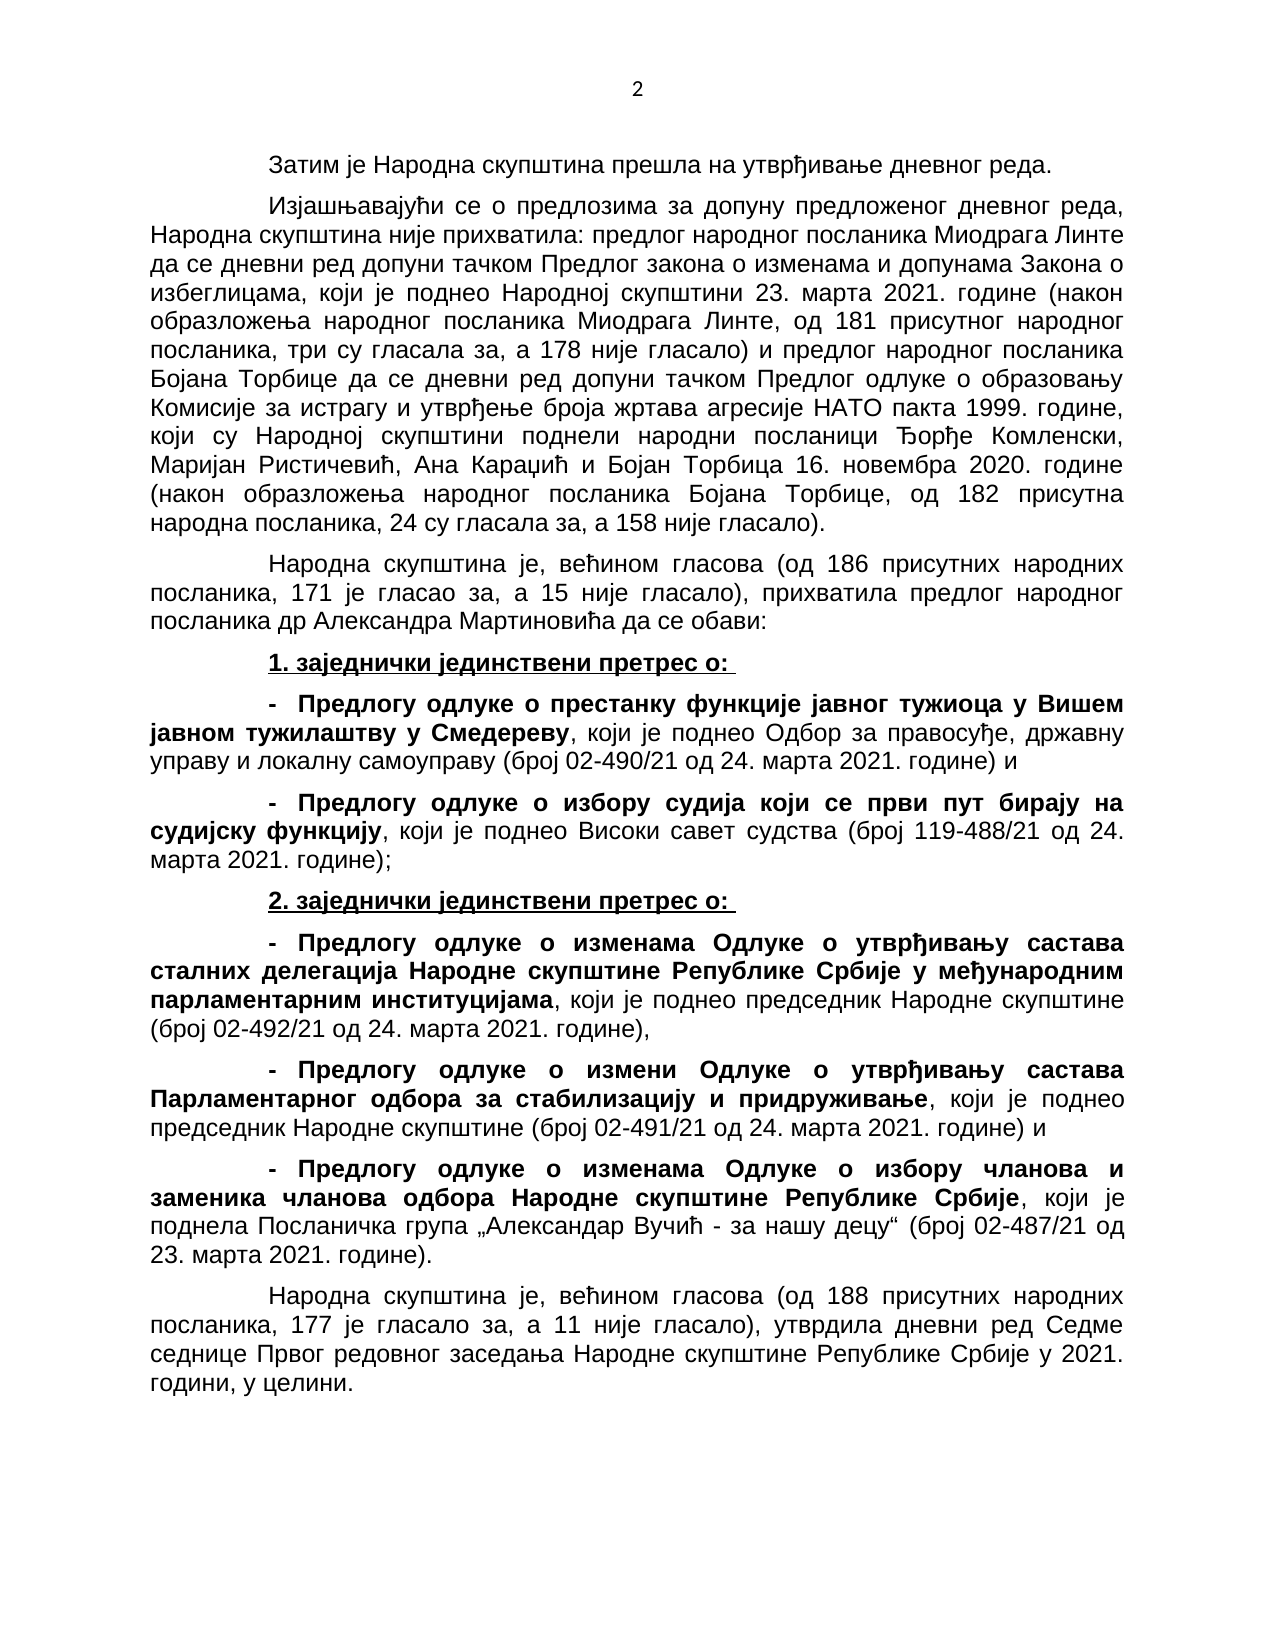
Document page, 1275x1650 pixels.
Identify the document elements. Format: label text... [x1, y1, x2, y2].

text - Предлогу одлуке о изменама Одлуке о избору чланова и заменика чланова одбора Народне скупштине Републике Србије, који је поднела Посланичка група „Александар Вучић - за нашу децу“ (број 02-487/21 од 23. марта 2021. године). [150, 1154, 1125, 1269]
text Изјашњавајући се о предлозима за допуну предложеног дневног реда, Народна скупштина није прихватила: предлог народног посланика Миодрага Линте да се дневни ред допуни тачком Предлог закона о изменама и допунама Закона о избеглицама, који је поднео Народној скупштини 23. марта 2021. године (након образложења народног посланика Миодрага Линте, од 181 присутног народног посланика, три су гласала за, а 178 није гласало) и предлог народног посланика Бојана Торбице да се дневни ред допуни тачком Предлог одлуке о образовању Комисије за истрагу и утврђење броја жртава агресије НАТО пакта 1999. године, који су Народној скупштини поднели народни посланици Ђорђе Комленски, Маријан Ристичевић, Ана Караџић и Бојан Торбица 16. новембра 2020. године (након образложења народног посланика Бојана Торбице, од 182 присутна народна посланика, 24 су гласала за, а 158 није гласало). [150, 191, 1125, 536]
text - Предлогу одлуке о избору судија који се први пут бирају на судијску функцију, који је поднео Високи савет судства (број 119-488/21 од 24. марта 2021. године); [150, 787, 1125, 874]
text 1. заједнички јединствени претрес о: [150, 647, 1125, 676]
text - Предлогу одлуке о престанку функције јавног тужиоца у Вишем јавном тужилаштву у Смедереву, који је поднео Одбор за правосуђе, државну управу и локалну самоуправу (број 02-490/21 од 24. марта 2021. године) и [150, 689, 1125, 775]
text 2. заједнички јединствени претрес о: [150, 886, 1125, 915]
text - Предлогу одлуке о измени Одлуке о утврђивању састава Парламентарног одбора за стабилизацију и придруживање, који је поднео председник Народне скупштине (број 02-491/21 од 24. марта 2021. године) и [150, 1055, 1125, 1141]
text Народна скупштина је, већином гласова (од 186 присутних народних посланика, 171 је гласао за, а 15 није гласало), прихватила предлог народног посланика др Александра Мартиновића да се обави: [150, 549, 1125, 635]
text Народна скупштина је, већином гласова (од 188 присутних народних посланика, 177 је гласало за, а 11 није гласало), утврдила дневни ред Седме седнице Првог редовног заседања Народне скупштине Републике Србије у 2021. години, у целини. [150, 1281, 1125, 1396]
text - Предлогу одлуке о изменама Одлуке о утврђивању састава сталних делегација Народне скупштине Републике Србије у међународним парламентарним институцијама, који је поднео председник Народне скупштине (број 02-492/21 од 24. марта 2021. године), [150, 927, 1125, 1042]
text Затим је Народна скупштина прешла на утврђивање дневног реда. [150, 150, 1125, 179]
